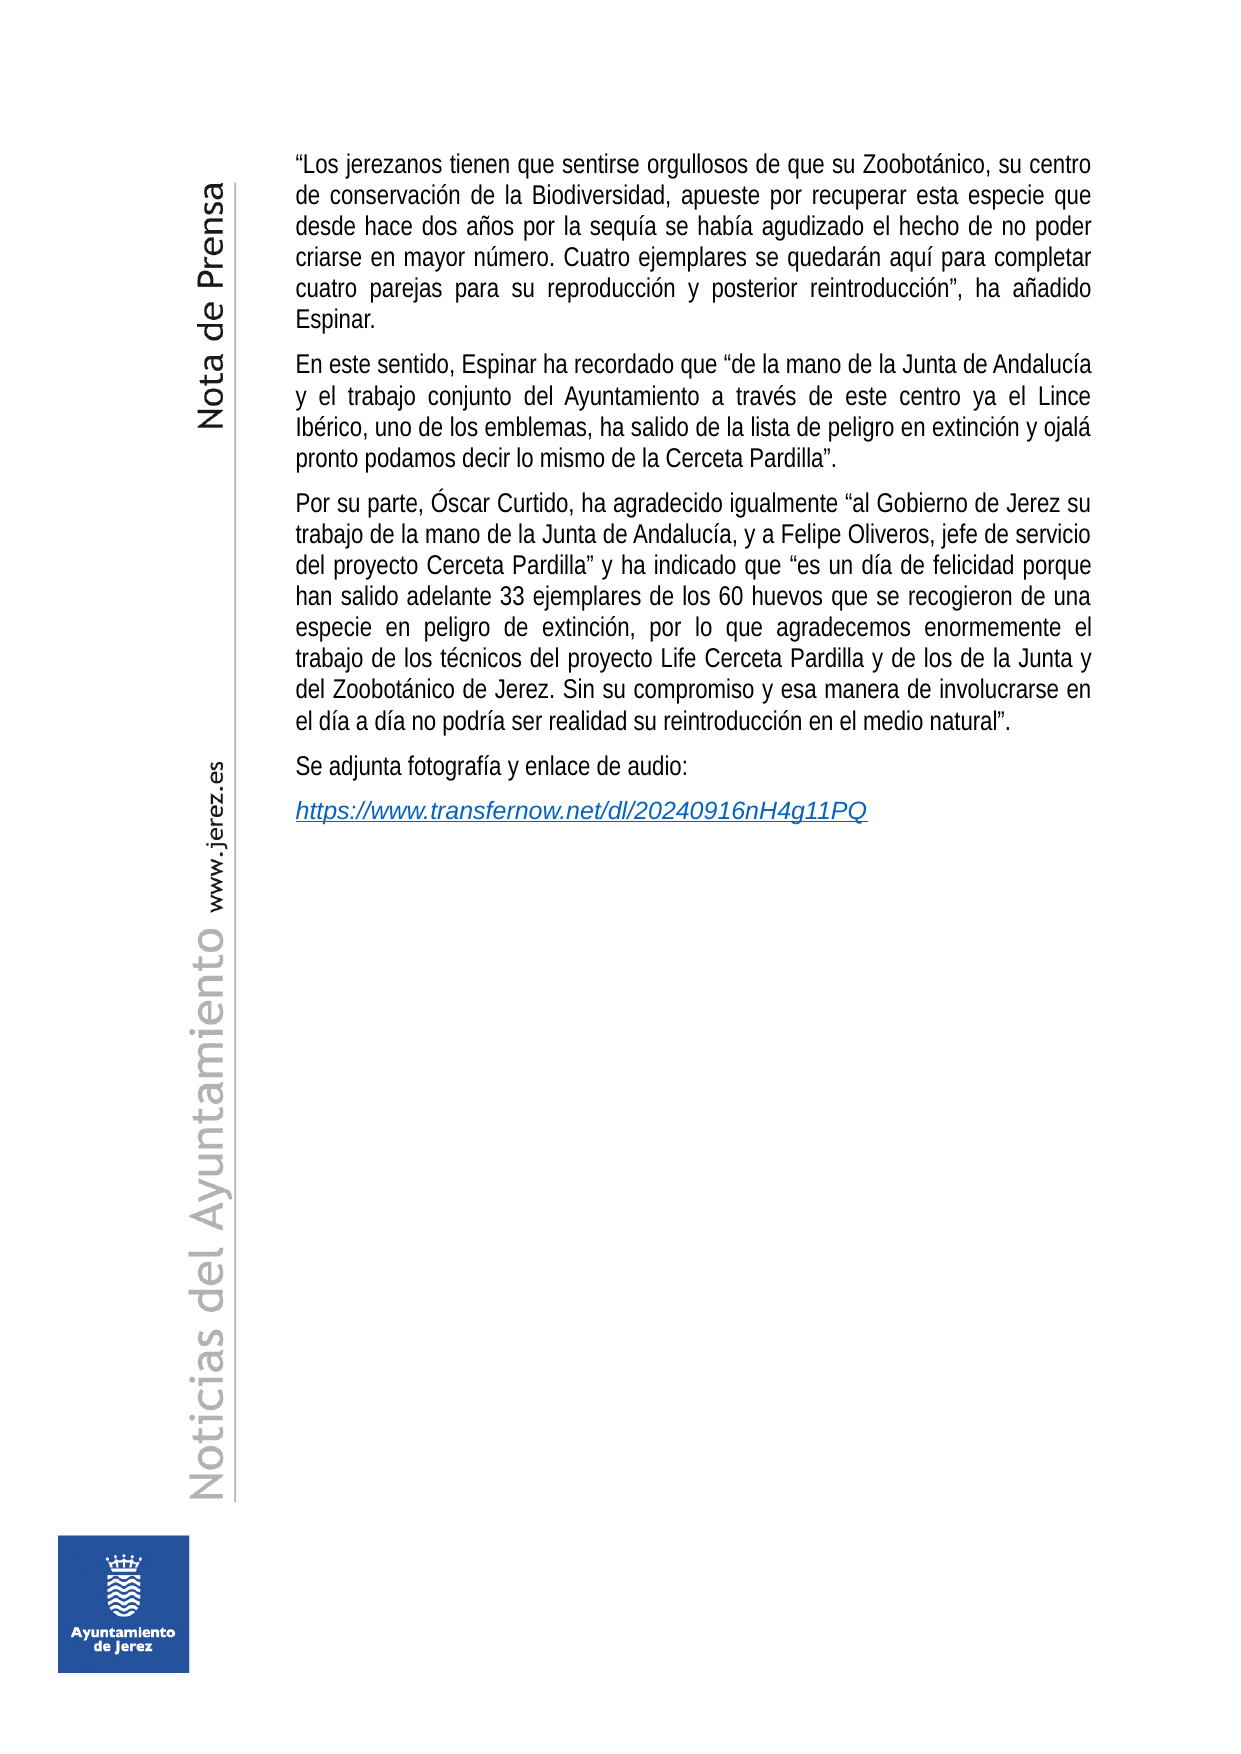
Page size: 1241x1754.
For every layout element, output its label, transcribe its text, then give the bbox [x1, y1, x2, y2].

text Por su parte, Óscar Curtido, ha agradecido igualmente “al Gobierno de Jerez su trabajo de la mano de la Junta de Andalucía, y a Felipe Oliveros, jefe de servicio del proyecto Cerceta Pardilla” y ha indicado que “es un día de felicidad porque han salido adelante 33 ejemplares de los 60 huevos que se recogieron de una especie en peligro de extinción, por lo que agradecemos enormemente el trabajo de los técnicos del proyecto Life Cerceta Pardilla y de los de la Junta y del Zoobotánico de Jerez. Sin su compromiso y esa manera de involucrarse en el día a día no podría ser realidad su reintroducción en el medio natural”. [295, 487, 1092, 736]
text https://www.transfernow.net/dl/20240916nH4g11PQ [295, 796, 1092, 824]
text Se adjunta fotografía y enlace de audio: [295, 750, 1092, 781]
text “Los jerezanos tienen que sentirse orgullosos de que su Zoobotánico, su centro de conservación de la Biodiversidad, apueste por recuperar esta especie que desde hace dos años por la sequía se había agudizado el hecho de no poder criarse en mayor número. Cuatro ejemplares se quedarán aquí para completar cuatro parejas para su reproducción y posterior reintroducción”, ha añadido Espinar. [295, 148, 1092, 334]
picture [57, 181, 236, 1673]
text En este sentido, Espinar ha recordado que “de la mano de la Junta de Andalucía y el trabajo conjunto del Ayuntamiento a través de este centro ya el Lince Ibérico, uno de los emblemas, ha salido de la lista de peligro en extinción y ojalá pronto podamos decir lo mismo de la Cerceta Pardilla”. [295, 348, 1092, 473]
